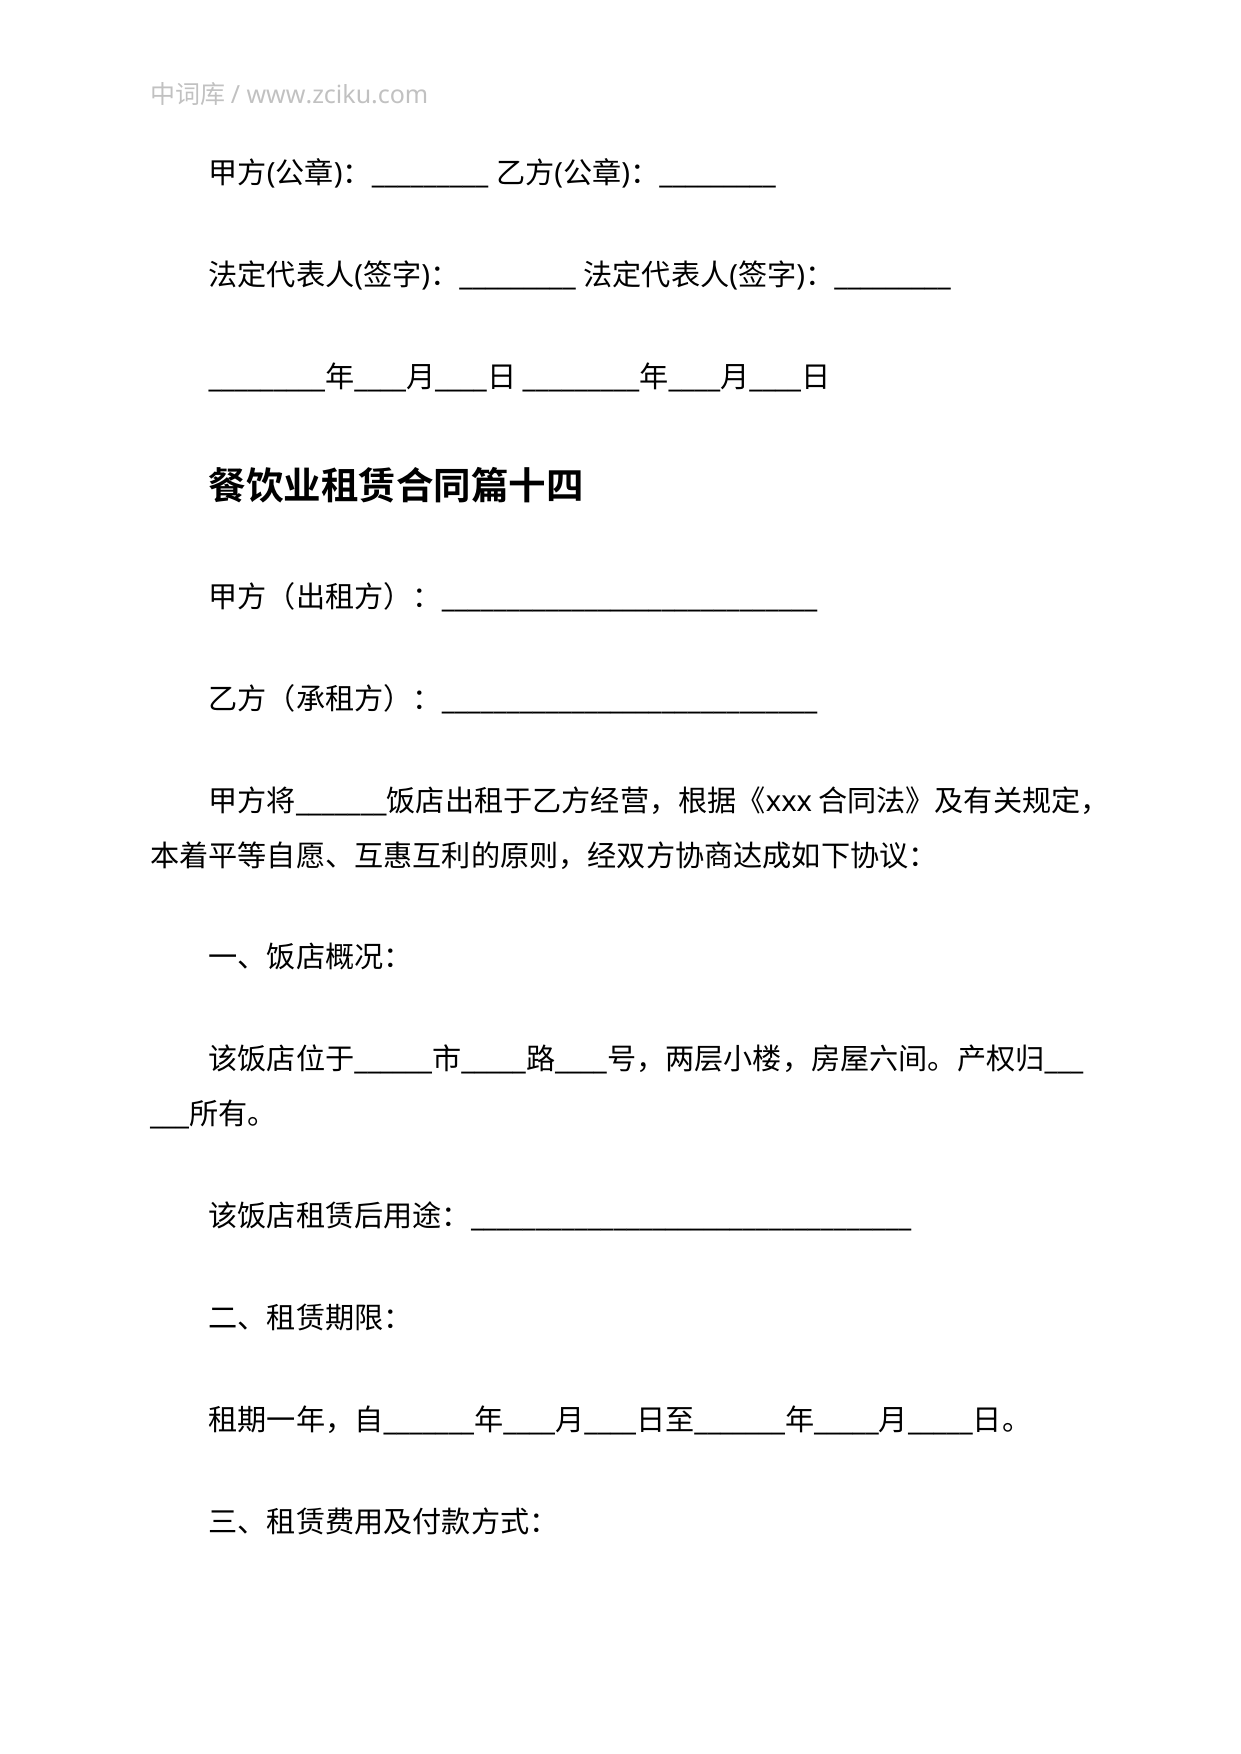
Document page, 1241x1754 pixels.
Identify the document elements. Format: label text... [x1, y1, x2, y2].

text 三、租赁费用及付款方式： [150, 1498, 1090, 1541]
text 法定代表人(签字)：_________ 法定代表人(签字)：_________ [150, 252, 1090, 294]
text 甲方(公章)：_________ 乙方(公章)：_________ [150, 150, 1090, 192]
text 餐饮业租赁合同篇十四 [150, 456, 1090, 510]
text 一、饭店概况： [150, 934, 1090, 976]
text 该饭店租赁后用途：__________________________________ [150, 1193, 1090, 1235]
text _________年____月____日 _________年____月____日 [150, 354, 1090, 396]
text 租期一年，自_______年____月____日至_______年_____月_____日。 [150, 1397, 1090, 1439]
text 乙方（承租方）：_____________________________ [150, 675, 1090, 718]
text 该饭店位于______市_____路____号，两层小楼，房屋六间。产权归______所有。 [150, 1036, 1090, 1133]
text 甲方（出租方）：_____________________________ [150, 573, 1090, 616]
text 二、租赁期限： [150, 1295, 1090, 1337]
text 甲方将_______饭店出租于乙方经营，根据《xxx合同法》及有关规定，本着平等自愿、互惠互利的原则，经双方协商达成如下协议： [150, 777, 1090, 874]
